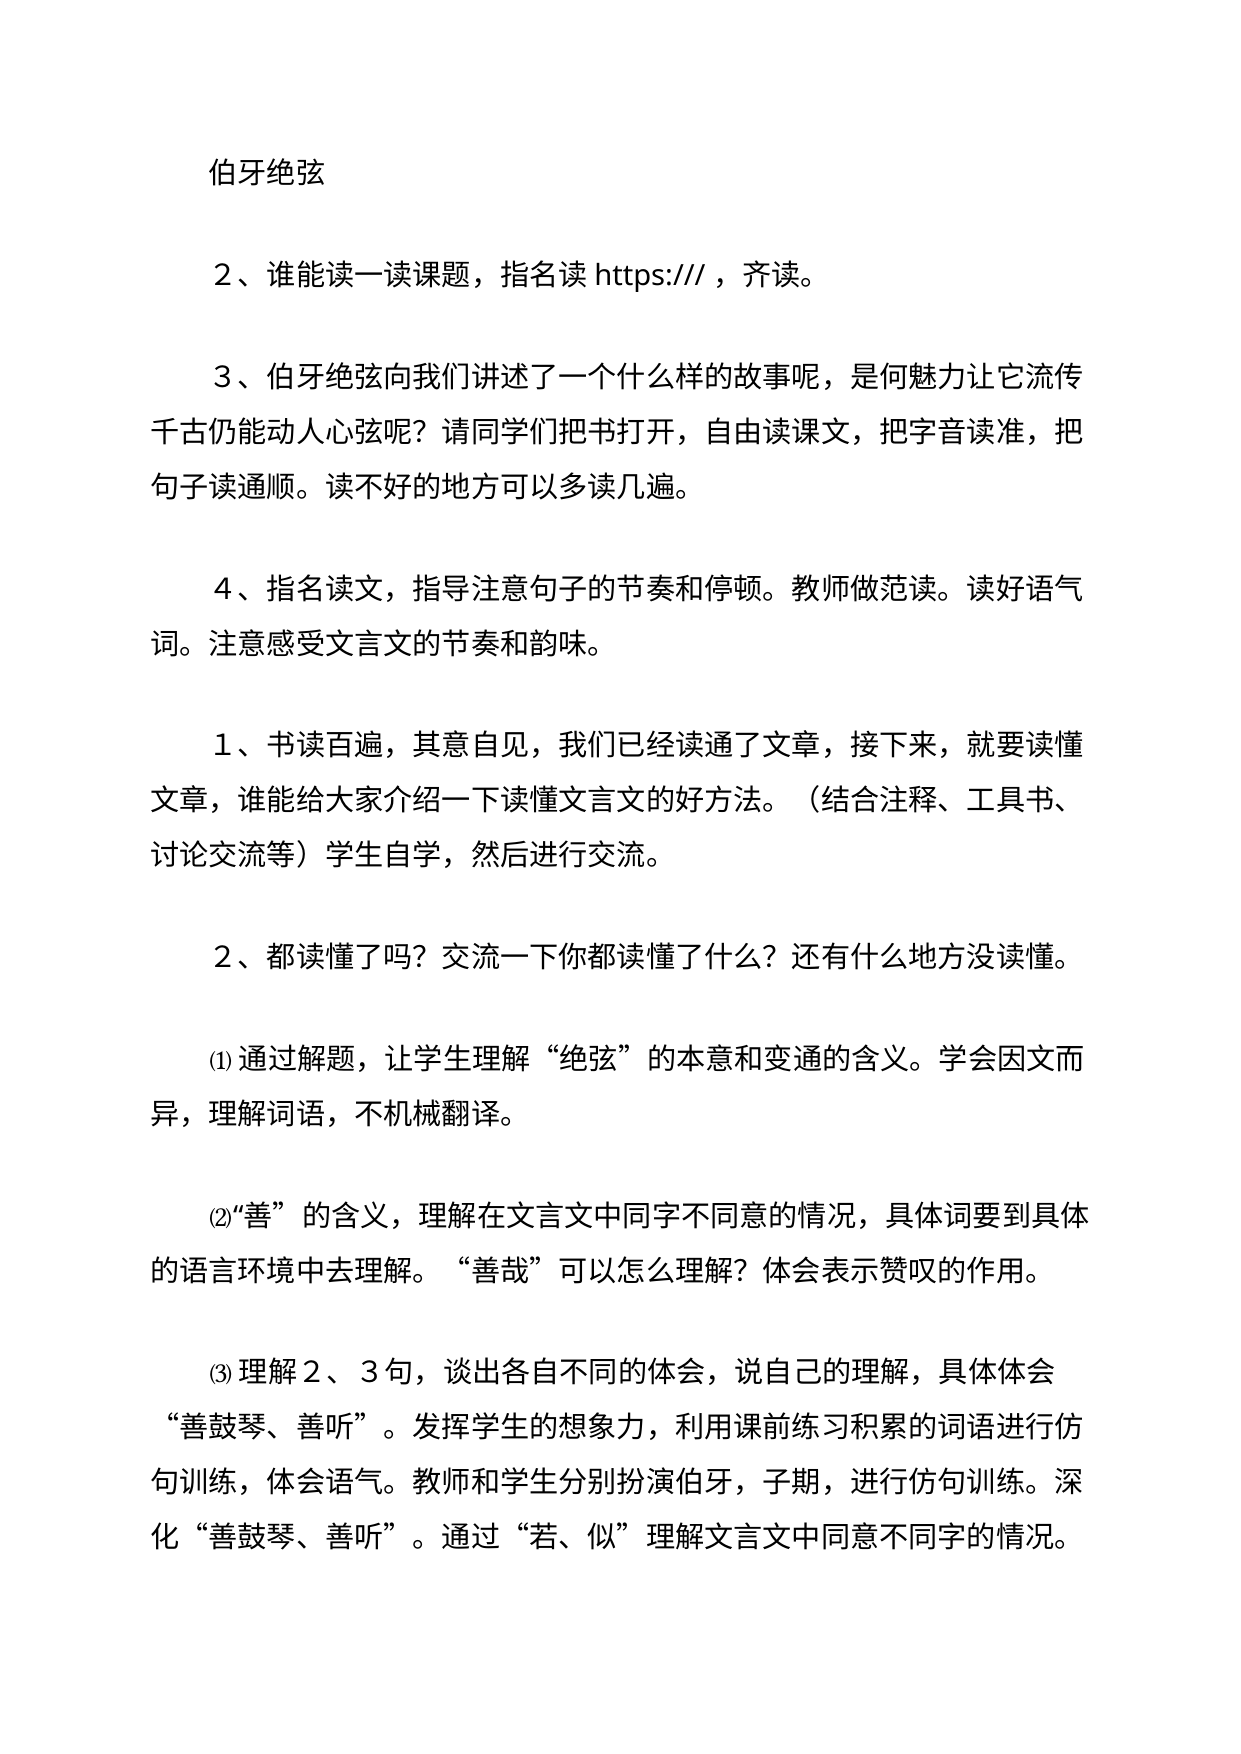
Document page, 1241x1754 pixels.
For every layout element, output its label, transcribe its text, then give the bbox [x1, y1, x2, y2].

text ３、伯牙绝弦向我们讲述了一个什么样的故事呢，是何魅力让它流传千古仍能动人心弦呢？请同学们把书打开，自由读课文，把字音读准，把句子读通顺。读不好的地方可以多读几遍。 [150, 354, 1090, 506]
text ２、谁能读一读课题，指名读 https:/// ，齐读。 [150, 252, 1090, 294]
text 伯牙绝弦 [150, 150, 1090, 192]
text ４、指名读文，指导注意句子的节奏和停顿。教师做范读。读好语气词。注意感受文言文的节奏和韵味。 [150, 565, 1090, 662]
text ⑶理解２、３句，谈出各自不同的体会，说自己的理解，具体体会“善鼓琴、善听”。发挥学生的想象力，利用课前练习积累的词语进行仿句训练，体会语气。教师和学生分别扮演伯牙，子期，进行仿句训练。深化“善鼓琴、善听”。通过“若、似”理解文言文中同意不同字的情况。 [150, 1349, 1090, 1556]
text ⑵“善”的含义，理解在文言文中同字不同意的情况，具体词要到具体的语言环境中去理解。“善哉”可以怎么理解？体会表示赞叹的作用。 [150, 1192, 1090, 1289]
text １、书读百遍，其意自见，我们已经读通了文章，接下来，就要读懂文章，谁能给大家介绍一下读懂文言文的好方法。（结合注释、工具书、讨论交流等）学生自学，然后进行交流。 [150, 722, 1090, 874]
text ２、都读懂了吗？交流一下你都读懂了什么？还有什么地方没读懂。 [150, 933, 1090, 976]
text ⑴通过解题，让学生理解“绝弦”的本意和变通的含义。学会因文而异，理解词语，不机械翻译。 [150, 1035, 1090, 1133]
